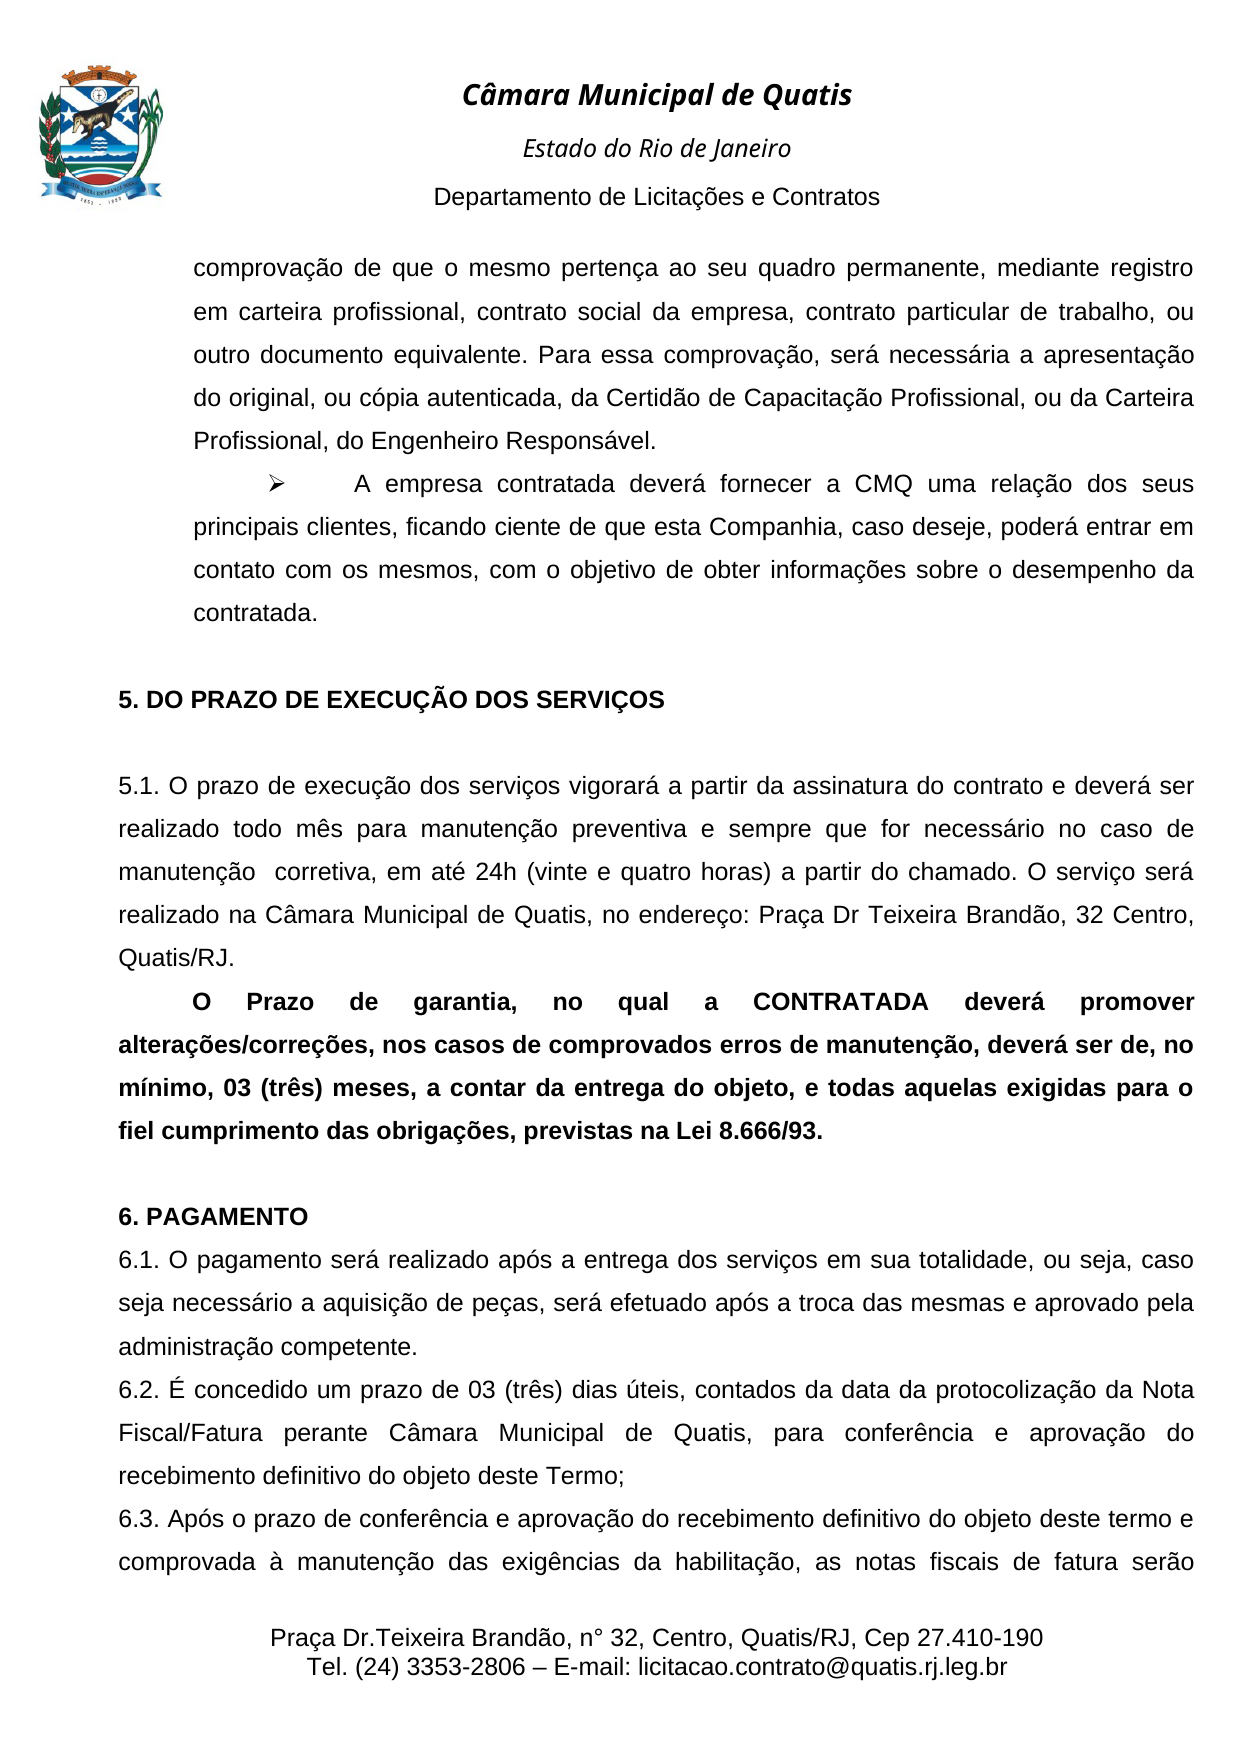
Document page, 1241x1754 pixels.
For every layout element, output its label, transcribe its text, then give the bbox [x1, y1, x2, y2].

text 5.1. O prazo de execução dos serviços vigorará a partir da assinatura do contrato e deverá ser realizado todo mês para manutenção preventiva e sempre que for necessário no caso de manutenção corretiva, em até 24h (vinte e quatro horas) a partir do chamado. O serviço será realizado na Câmara Municipal de Quatis, no endereço: Praça Dr Teixeira Brandão, 32 Centro, Quatis/RJ. [118, 771, 1196, 972]
list A empresa contratada deverá fornecer a CMQ uma relação dos seus principais clientes, ficando ciente de que esta Companhia, caso deseje, poderá entrar em contato com os mesmos, com o objetivo de obter informações sobre o desempenho da contratada. [193, 469, 1196, 627]
text O Prazo de garantia, no qual a CONTRATADA deverá promover alterações/correções, nos casos de comprovados erros de manutenção, deverá ser de, no mínimo, 03 (três) meses, a contar da entrega do objeto, e todas aquelas exigidas para o fiel cumprimento das obrigações, previstas na Lei 8.666/93. [118, 987, 1196, 1145]
text 6.2. É concedido um prazo de 03 (três) dias úteis, contados da data da protocolização da Nota Fiscal/Fatura perante Câmara Municipal de Quatis, para conferência e aprovação do recebimento definitivo do objeto deste Termo; [118, 1375, 1196, 1490]
text 6.1. O pagamento será realizado após a entrega dos serviços em sua totalidade, ou seja, caso seja necessário a aquisição de peças, será efetuado após a troca das mesmas e aprovado pela administração competente. [118, 1245, 1196, 1360]
text 6. PAGAMENTO [118, 1202, 1196, 1231]
text 5. DO PRAZO DE EXECUÇÃO DOS SERVIÇOS [118, 685, 1196, 713]
picture [30, 58, 167, 211]
